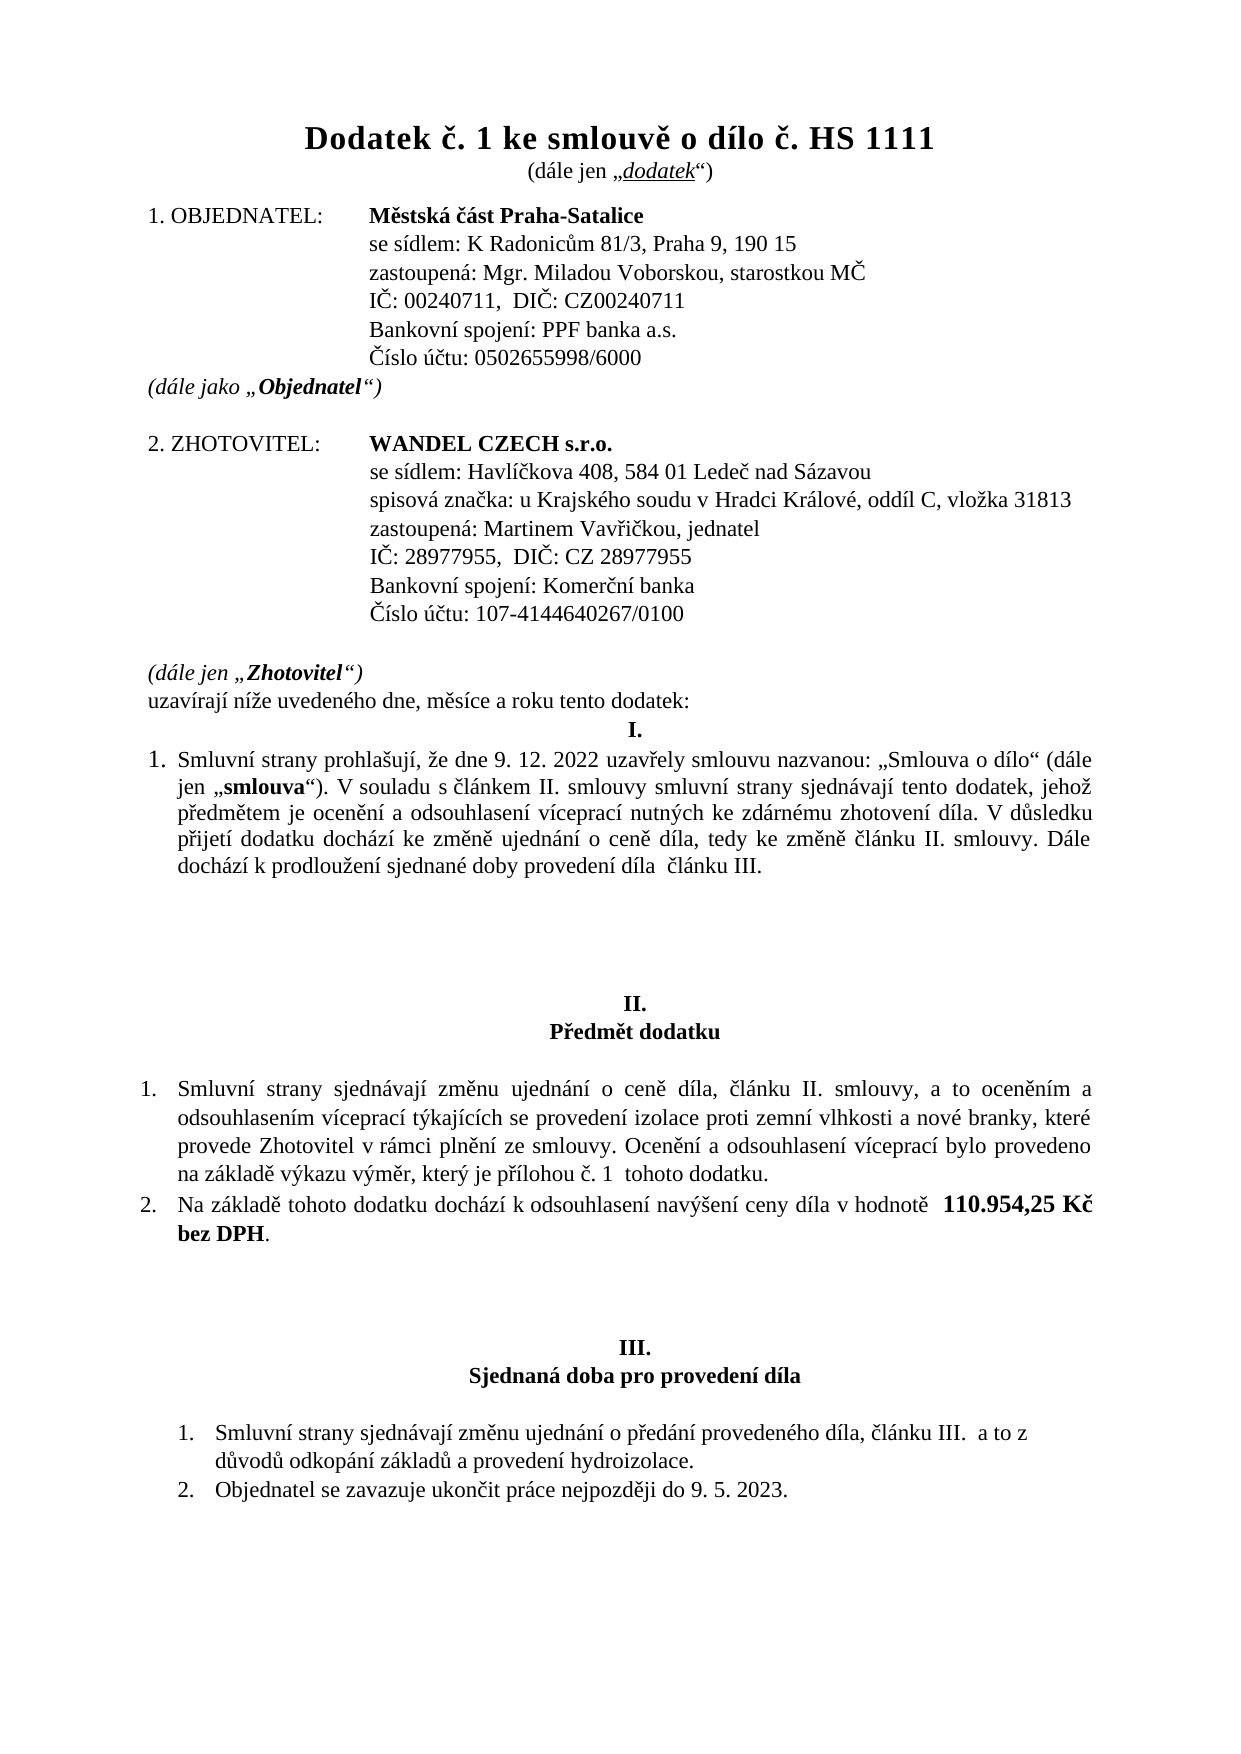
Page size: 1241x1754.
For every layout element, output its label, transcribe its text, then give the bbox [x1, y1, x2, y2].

list Na základě tohoto dodatku dochází k odsouhlasení navýšení ceny díla v hodnotě 110.954,25 Kč bez DPH. [140, 1189, 1093, 1246]
text uzavírají níže uvedeného dne, měsíce a roku tento dodatek: [148, 687, 1093, 713]
text 1. OBJEDNATEL: Městská část Praha-Satalice [148, 202, 1093, 228]
list Smluvní strany prohlašují, že dne 9. 12. 2022 uzavřely smlouvu nazvanou: „Smlouva o dílo“ (dále jen „smlouva“). V souladu s článkem II. smlouvy smluvní strany sjednávají tento dodatek, jehož předmětem je ocenění a odsouhlasení víceprací nutných ke zdárnému zhotovení díla. V důsledku přijetí dodatku dochází ke změně ujednání o ceně díla, tedy ke změně článku II. smlouvy. Dále dochází k prodloužení sjednané doby provedení díla článku III. [148, 744, 1093, 878]
list Smluvní strany sjednávají změnu ujednání o předání provedeného díla, článku III. a to z důvodů odkopání základů a provedení hydroizolace. [177, 1419, 1093, 1474]
text Číslo účtu: 107-4144640267/0100 [369, 600, 1093, 627]
text II. [177, 990, 1093, 1016]
text Číslo účtu: 0502655998/6000 [295, 344, 1093, 371]
text (dále jako „Objednatel“) [148, 373, 1093, 399]
text (dále jen „Zhotovitel“) [148, 659, 1093, 685]
text Dodatek č. 1 ke smlouvě o dílo č. HS 1111 [148, 119, 1093, 157]
text Bankovní spojení: Komerční banka [369, 572, 1093, 598]
text spisová značka: u Krajského soudu v Hradci Králové, oddíl C, vložka 31813 [369, 486, 1093, 513]
text IČ: 28977955, DIČ: CZ 28977955 [369, 543, 1093, 570]
list Smluvní strany sjednávají změnu ujednání o ceně díla, článku II. smlouvy, a to oceněním a odsouhlasením víceprací týkajících se provedení izolace proti zemní vlhkosti a nové branky, které provede Zhotovitel v rámci plnění ze smlouvy. Ocenění a odsouhlasení víceprací bylo provedeno na základě výkazu výměr, který je přílohou č. 1 tohoto dodatku. [140, 1075, 1093, 1187]
text IČ: 00240711, DIČ: CZ00240711 [148, 287, 1093, 314]
text se sídlem: Havlíčkova 408, 584 01 Ledeč nad Sázavou [369, 458, 1093, 484]
text 2. ZHOTOVITEL: WANDEL CZECH s.r.o. [148, 429, 1093, 456]
text se sídlem: K Radonicům 81/3, Praha 9, 190 15 [148, 231, 1093, 257]
text zastoupená: Martinem Vavřičkou, jednatel [369, 515, 1093, 541]
text Bankovní spojení: PPF banka a.s. [148, 316, 1093, 342]
list Objednatel se zavazuje ukončit práce nejpozději do 9. 5. 2023. [177, 1476, 1093, 1502]
list Sjednaná doba pro provedení díla [177, 1362, 1093, 1388]
text zastoupená: Mgr. Miladou Voborskou, starostkou MČ [295, 259, 1093, 285]
list III. [177, 1333, 1093, 1360]
text (dále jen „dodatek“) [148, 157, 1093, 183]
text Předmět dodatku [177, 1018, 1093, 1045]
text I. [177, 716, 1093, 742]
